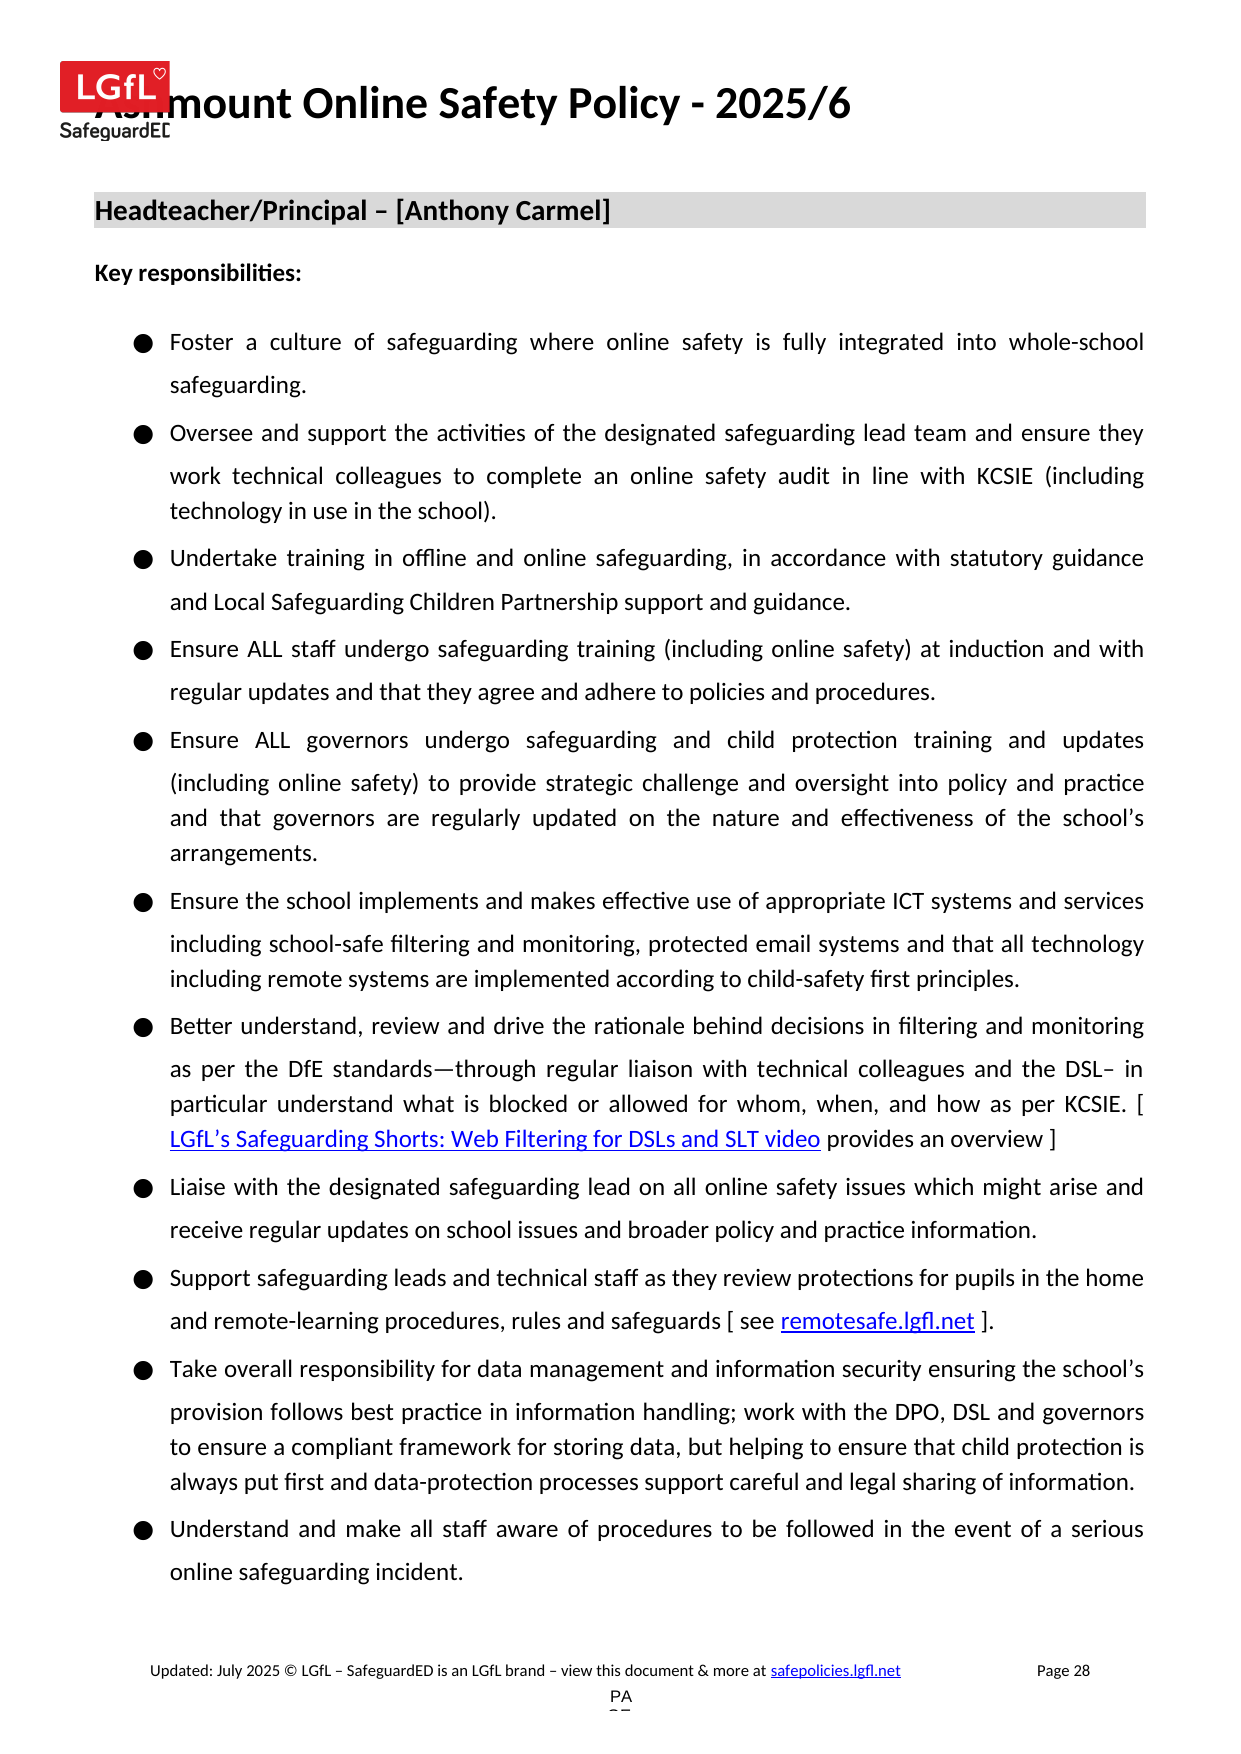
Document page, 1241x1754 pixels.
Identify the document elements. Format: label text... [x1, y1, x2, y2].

list Undertake training in offline and online safeguarding, in accordance with statutory guidance and Local Safeguarding Children Partnership support and guidance. [132, 530, 1146, 616]
list Foster a culture of safeguarding where online safety is fully integrated into whole-school safeguarding. [132, 313, 1146, 400]
list Support safeguarding leads and technical staff as they review protections for pupils in the home and remote-learning procedures, rules and safeguards [ see remotesafe.lgfl.net ]. [132, 1249, 1146, 1336]
list Ensure the school implements and makes effective use of appropriate ICT systems and services including school-safe filtering and monitoring, protected email systems and that all technology including remote systems are implemented according to child-safety first principles. [132, 872, 1146, 993]
text Key responsibilities: [94, 258, 1146, 288]
list Ensure ALL staff undergo safeguarding training (including online safety) at induction and with regular updates and that they agree and adhere to policies and procedures. [132, 621, 1146, 707]
subtitle Headteacher/Principal – [Anthony Carmel] [94, 192, 1146, 228]
list Liaise with the designated safeguarding lead on all online safety issues which might arise and receive regular updates on school issues and broader policy and practice information. [132, 1158, 1146, 1245]
list Ensure ALL governors undergo safeguarding and child protection training and updates (including online safety) to provide strategic challenge and oversight into policy and practice and that governors are regularly updated on the nature and effectiveness of the school’s arrangements. [132, 711, 1146, 868]
list Oversee and support the activities of the designated safeguarding lead team and ensure they work technical colleagues to complete an online safety audit in line with KCSIE (including technology in use in the school). [132, 404, 1146, 525]
picture [60, 61, 170, 140]
list Better understand, review and drive the rationale behind decisions in filtering and monitoring as per the DfE standards—through regular liaison with technical colleagues and the DSL– in particular understand what is blocked or allowed for whom, when, and how as per KCSIE. [ LGfL’s Safeguarding Shorts: Web Filtering for DSLs and SLT video provides an overview ] [132, 998, 1146, 1154]
list Understand and make all staff aware of procedures to be followed in the event of a serious online safeguarding incident. [132, 1501, 1146, 1587]
list Take overall responsibility for data management and information security ensuring the school’s provision follows best practice in information handling; work with the DPO, DSL and governors to ensure a compliant framework for storing data, but helping to ensure that child protection is always put first and data-protection processes support careful and legal sharing of information. [132, 1340, 1146, 1496]
